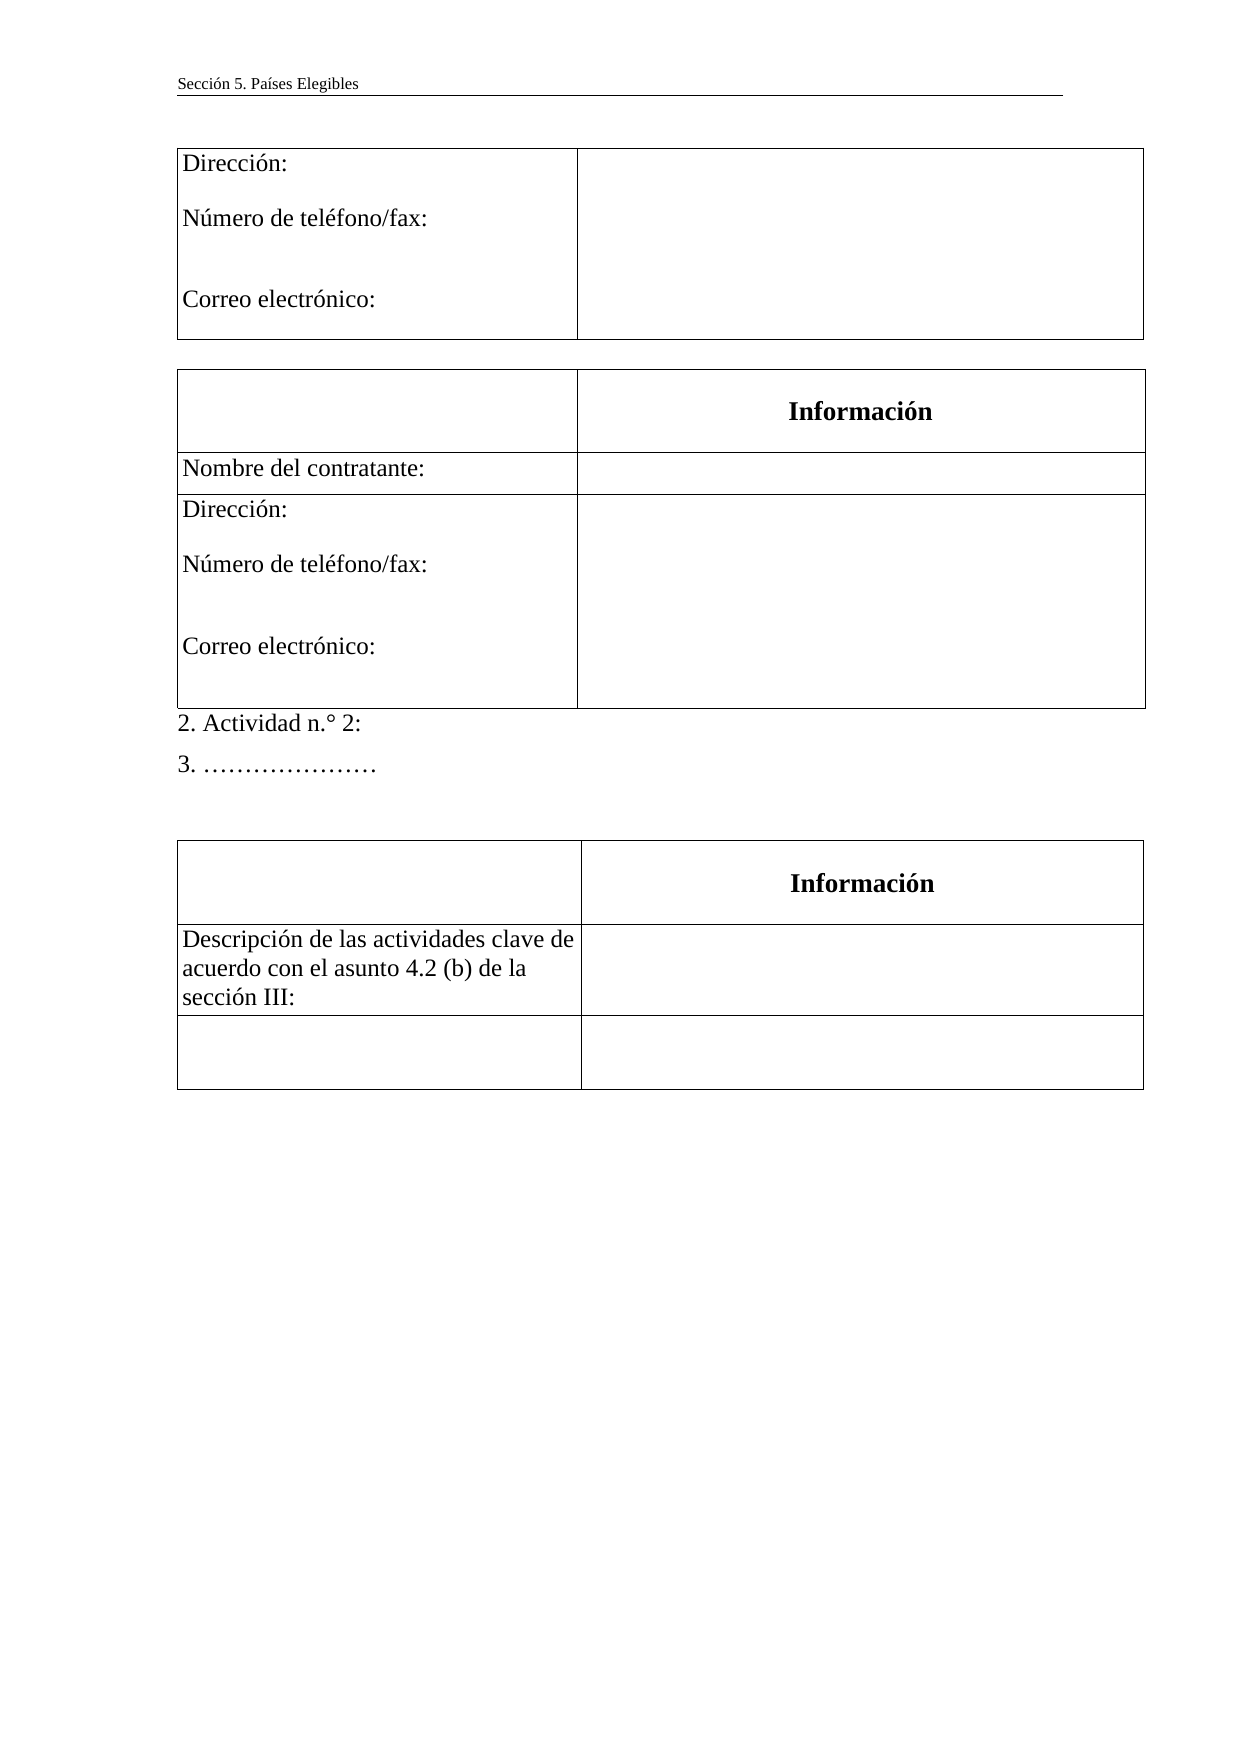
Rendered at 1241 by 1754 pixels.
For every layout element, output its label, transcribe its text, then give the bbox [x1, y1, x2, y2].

table_cell [578, 495, 1145, 708]
table_cell Nombre del contratante: [178, 453, 577, 494]
text 3. ………………… [177, 749, 1063, 778]
text 2. Actividad n.° 2: [177, 709, 1063, 737]
table_cell [578, 149, 1143, 339]
table_header Información [578, 370, 1145, 452]
table_cell Dirección: Número de teléfono/fax: Correo electrónico: [178, 495, 577, 708]
table_header Información [582, 841, 1143, 924]
table_cell [582, 1016, 1143, 1089]
table_cell [582, 925, 1143, 1015]
table_cell Dirección: Número de teléfono/fax: Correo electrónico: [178, 149, 577, 339]
table_header [178, 841, 581, 924]
table_cell Descripción de las actividades clave de acuerdo con el asunto 4.2 (b) de la sección III: [178, 925, 581, 1015]
table_header [178, 370, 577, 452]
table_cell [178, 1016, 581, 1089]
table_cell [578, 453, 1145, 494]
